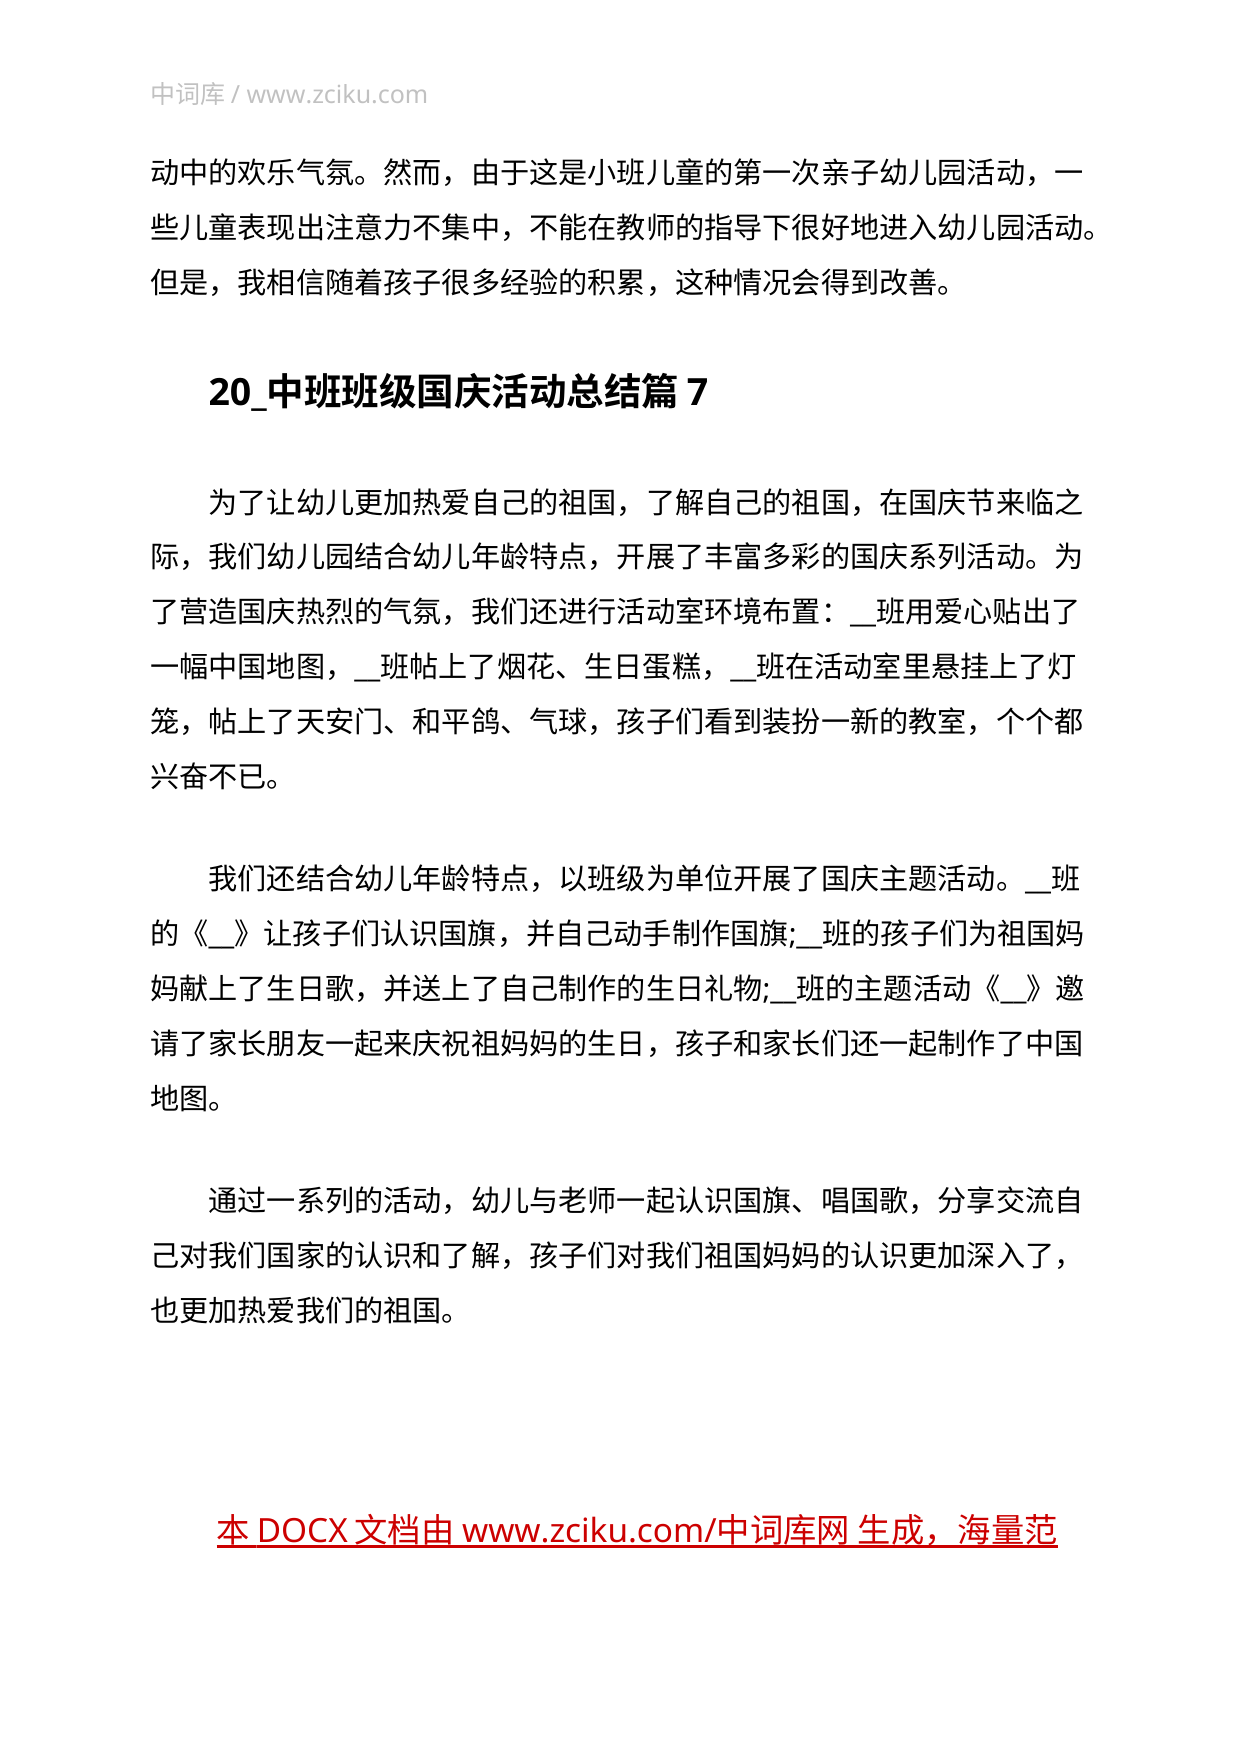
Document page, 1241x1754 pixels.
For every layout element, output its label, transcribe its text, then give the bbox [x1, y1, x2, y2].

text 为了让幼儿更加热爱自己的祖国，了解自己的祖国，在国庆节来临之际，我们幼儿园结合幼儿年龄特点，开展了丰富多彩的国庆系列活动。为了营造国庆热烈的气氛，我们还进行活动室环境布置：__班用爱心贴出了一幅中国地图，__班帖上了烟花、生日蛋糕，__班在活动室里悬挂上了灯笼，帖上了天安门、和平鸽、气球，孩子们看到装扮一新的教室，个个都兴奋不已。 [150, 479, 1090, 796]
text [150, 150, 1090, 302]
text 我们还结合幼儿年龄特点，以班级为单位开展了国庆主题活动。__班的《__》让孩子们认识国旗，并自己动手制作国旗;__班的孩子们为祖国妈妈献上了生日歌，并送上了自己制作的生日礼物;__班的主题活动《__》邀请了家长朋友一起来庆祝祖妈妈的生日，孩子和家长们还一起制作了中国地图。 [150, 856, 1090, 1118]
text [150, 1504, 1090, 1553]
text 通过一系列的活动，幼儿与老师一起认识国旗、唱国歌，分享交流自己对我们国家的认识和了解，孩子们对我们祖国妈妈的认识更加深入了，也更加热爱我们的祖国。 [150, 1177, 1090, 1329]
text 20_中班班级国庆活动总结篇7 [150, 362, 1090, 416]
